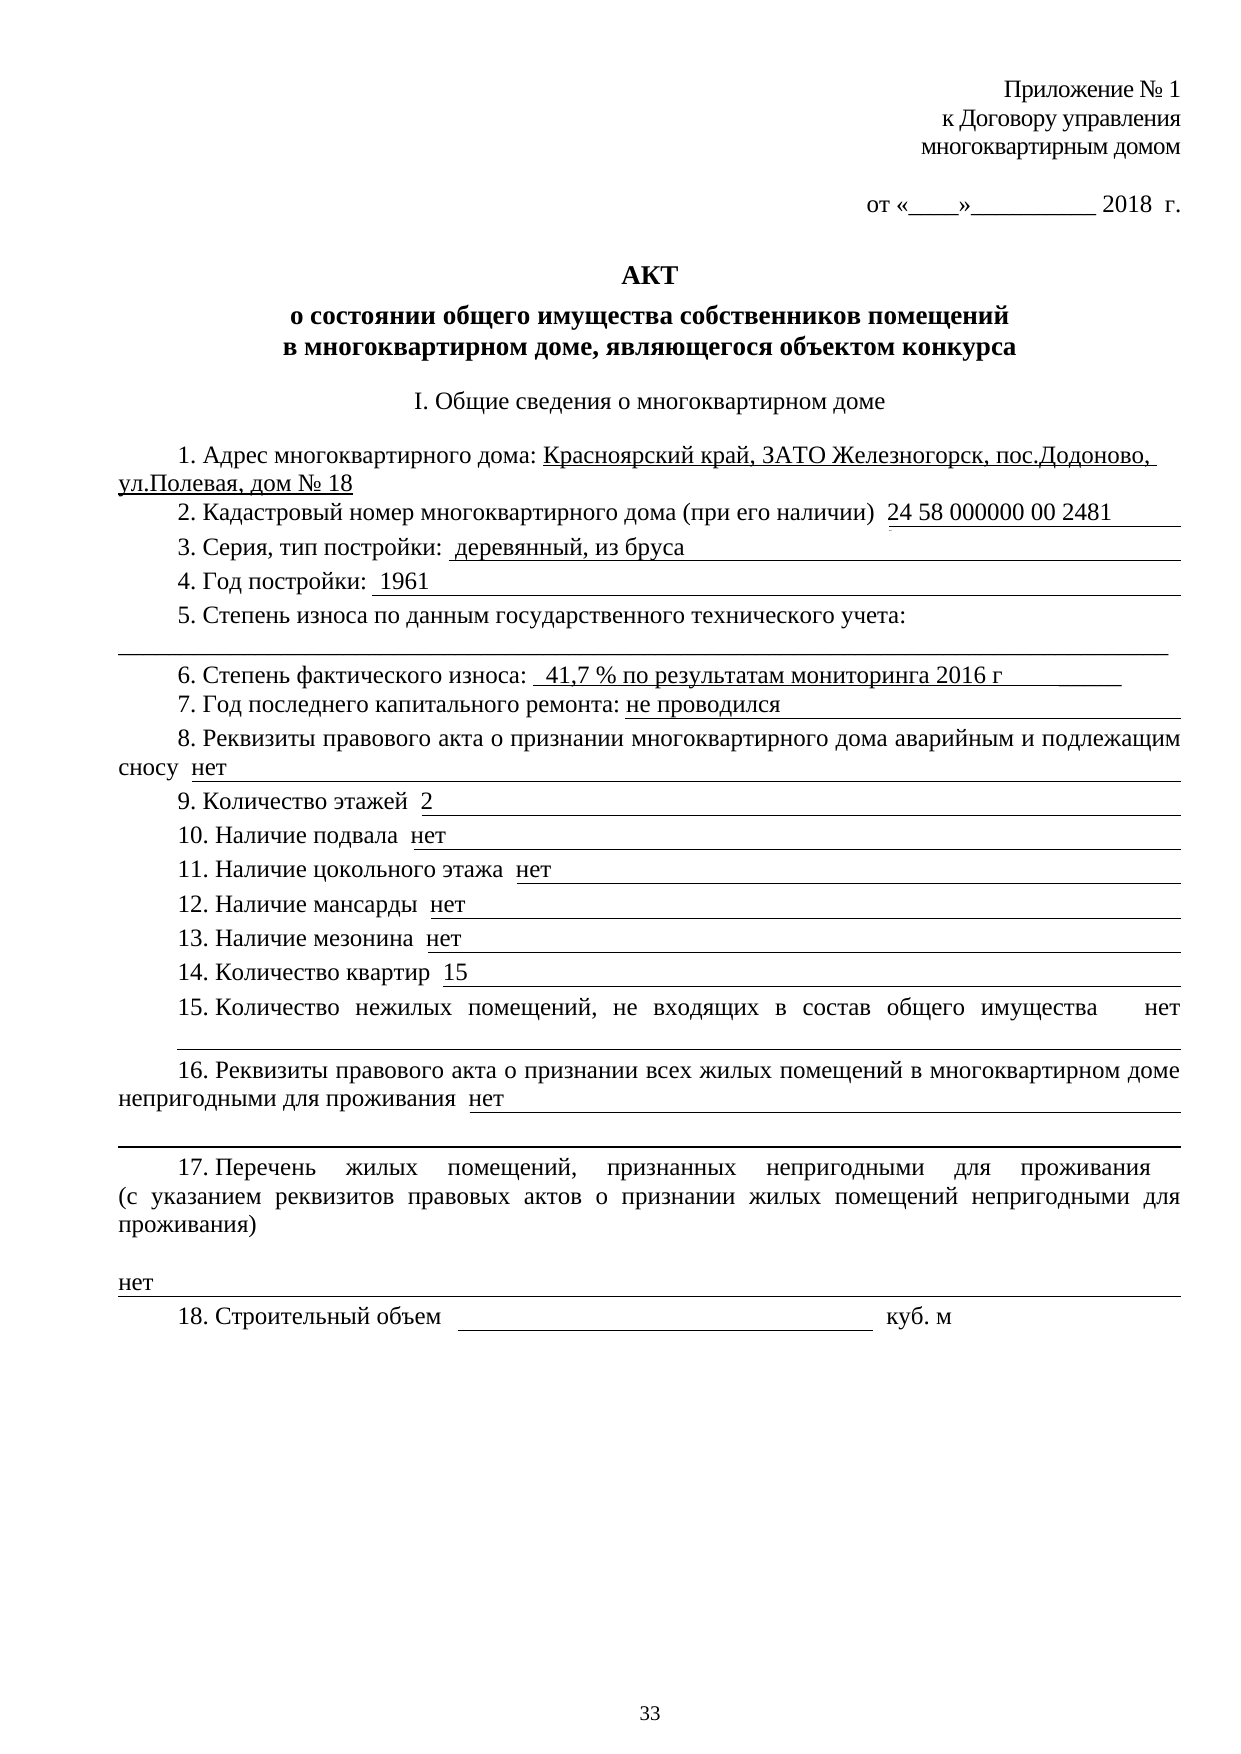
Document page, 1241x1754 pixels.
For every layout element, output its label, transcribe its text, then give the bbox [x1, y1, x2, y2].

text 9. Количество этажей 2 [118, 786, 1181, 815]
text нет [118, 1267, 1181, 1296]
text 12. Наличие мансарды нет [118, 889, 1181, 918]
text многоквартирным домом [762, 131, 1181, 160]
text от «____»__________ 2018 г. [762, 189, 1181, 218]
text 7. Год последнего капитального ремонта: не проводился [118, 689, 1181, 717]
text 6. Степень фактического износа: 41,7 % по результатам мониторинга 2016 г _____ [118, 660, 1181, 689]
text Приложение № 1 [762, 74, 1181, 103]
text АКТ [118, 259, 1181, 290]
text 18. Строительный объем куб. м [118, 1301, 1181, 1330]
text 15. Количество нежилых помещений, не входящих в состав общего имущества нет [118, 992, 1181, 1049]
text I. Общие сведения о многоквартирном доме [118, 386, 1181, 415]
text 3. Серия, тип постройки: деревянный, из бруса [118, 532, 1181, 560]
text 5. Степень износа по данным государственного технического учета: ____________________________________________________________________________________ [118, 600, 1181, 658]
text к Договору управления [762, 103, 1181, 131]
text 17. Перечень жилых помещений, признанных непригодными для проживания (с указанием реквизитов правовых актов о признании жилых помещений непригодными для проживания) [118, 1152, 1181, 1267]
text 1. Адрес многоквартирного дома: Красноярский край, ЗАТО Железногорск, пос.Додоново, ул.Полевая, дом № 18 [118, 440, 1181, 497]
text 13. Наличие мезонина нет [118, 923, 1181, 952]
text 4. Год постройки: 1961 [118, 566, 1181, 594]
text 8. Реквизиты правового акта о признании многоквартирного дома аварийным и подлежащим сносу нет [118, 723, 1181, 781]
text о состоянии общего имущества собственников помещений в многоквартирном доме, являющегося объектом конкурса [118, 299, 1181, 361]
text 14. Количество квартир 15 [118, 957, 1181, 986]
text 10. Наличие подвала нет [118, 820, 1181, 849]
text 11. Наличие цокольного этажа нет [118, 854, 1181, 883]
text 16. Реквизиты правового акта о признании всех жилых помещений в многоквартирном доме непригодными для проживания нет [118, 1055, 1181, 1112]
text 2. Кадастровый номер многоквартирного дома (при его наличии) 24 58 000000 00 2481 [118, 497, 1181, 526]
